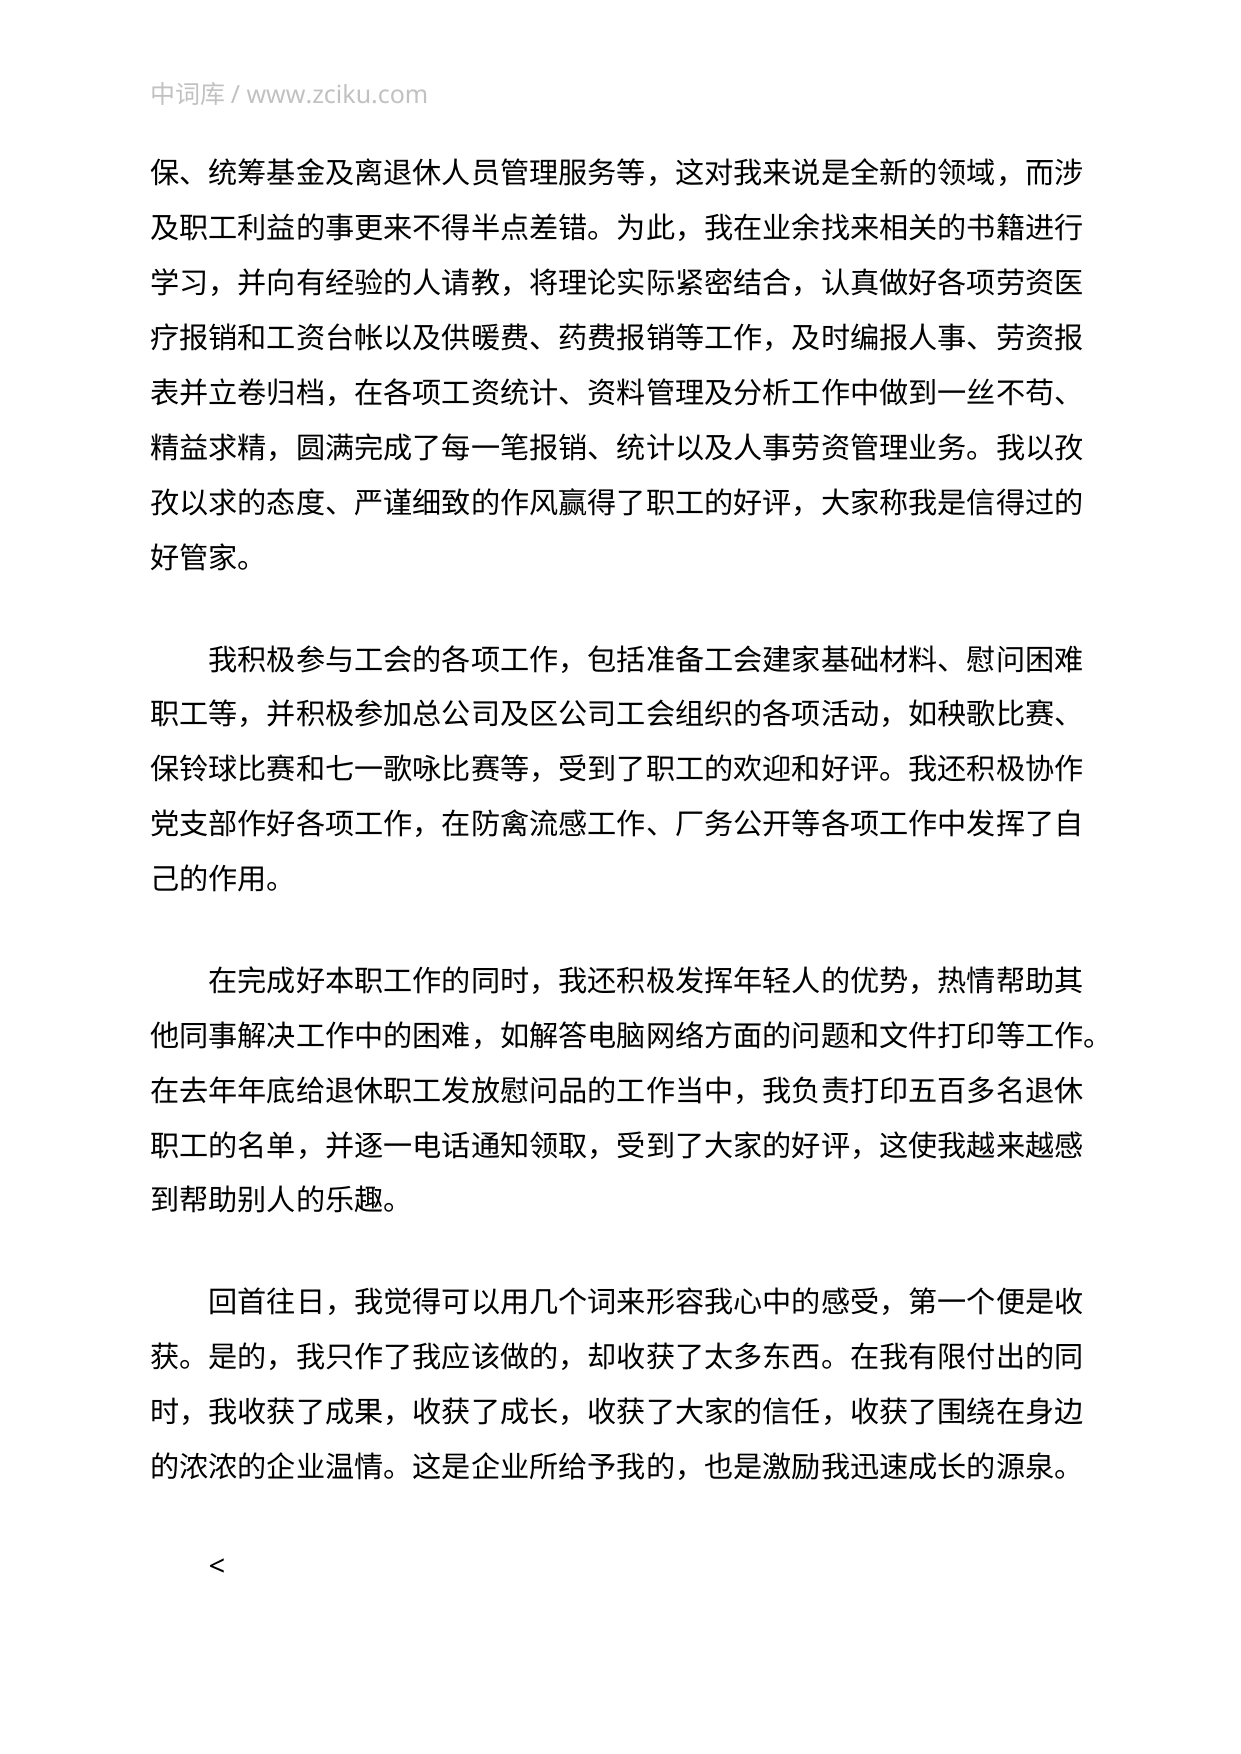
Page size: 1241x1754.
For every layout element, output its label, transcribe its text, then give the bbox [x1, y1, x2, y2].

text < [150, 1545, 1090, 1585]
text 在完成好本职工作的同时，我还积极发挥年轻人的优势，热情帮助其他同事解决工作中的困难，如解答电脑网络方面的问题和文件打印等工作。在去年年底给退休职工发放慰问品的工作当中，我负责打印五百多名退休职工的名单，并逐一电话通知领取，受到了大家的好评，这使我越来越感到帮助别人的乐趣。 [150, 957, 1090, 1219]
text 我积极参与工会的各项工作，包括准备工会建家基础材料、慰问困难职工等，并积极参加总公司及区公司工会组织的各项活动，如秧歌比赛、保铃球比赛和七一歌咏比赛等，受到了职工的欢迎和好评。我还积极协作党支部作好各项工作，在防禽流感工作、厂务公开等各项工作中发挥了自己的作用。 [150, 636, 1090, 898]
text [150, 150, 1090, 577]
text 回首往日，我觉得可以用几个词来形容我心中的感受，第一个便是收获。是的，我只作了我应该做的，却收获了太多东西。在我有限付出的同时，我收获了成果，收获了成长，收获了大家的信任，收获了围绕在身边的浓浓的企业温情。这是企业所给予我的，也是激励我迅速成长的源泉。 [150, 1279, 1090, 1486]
